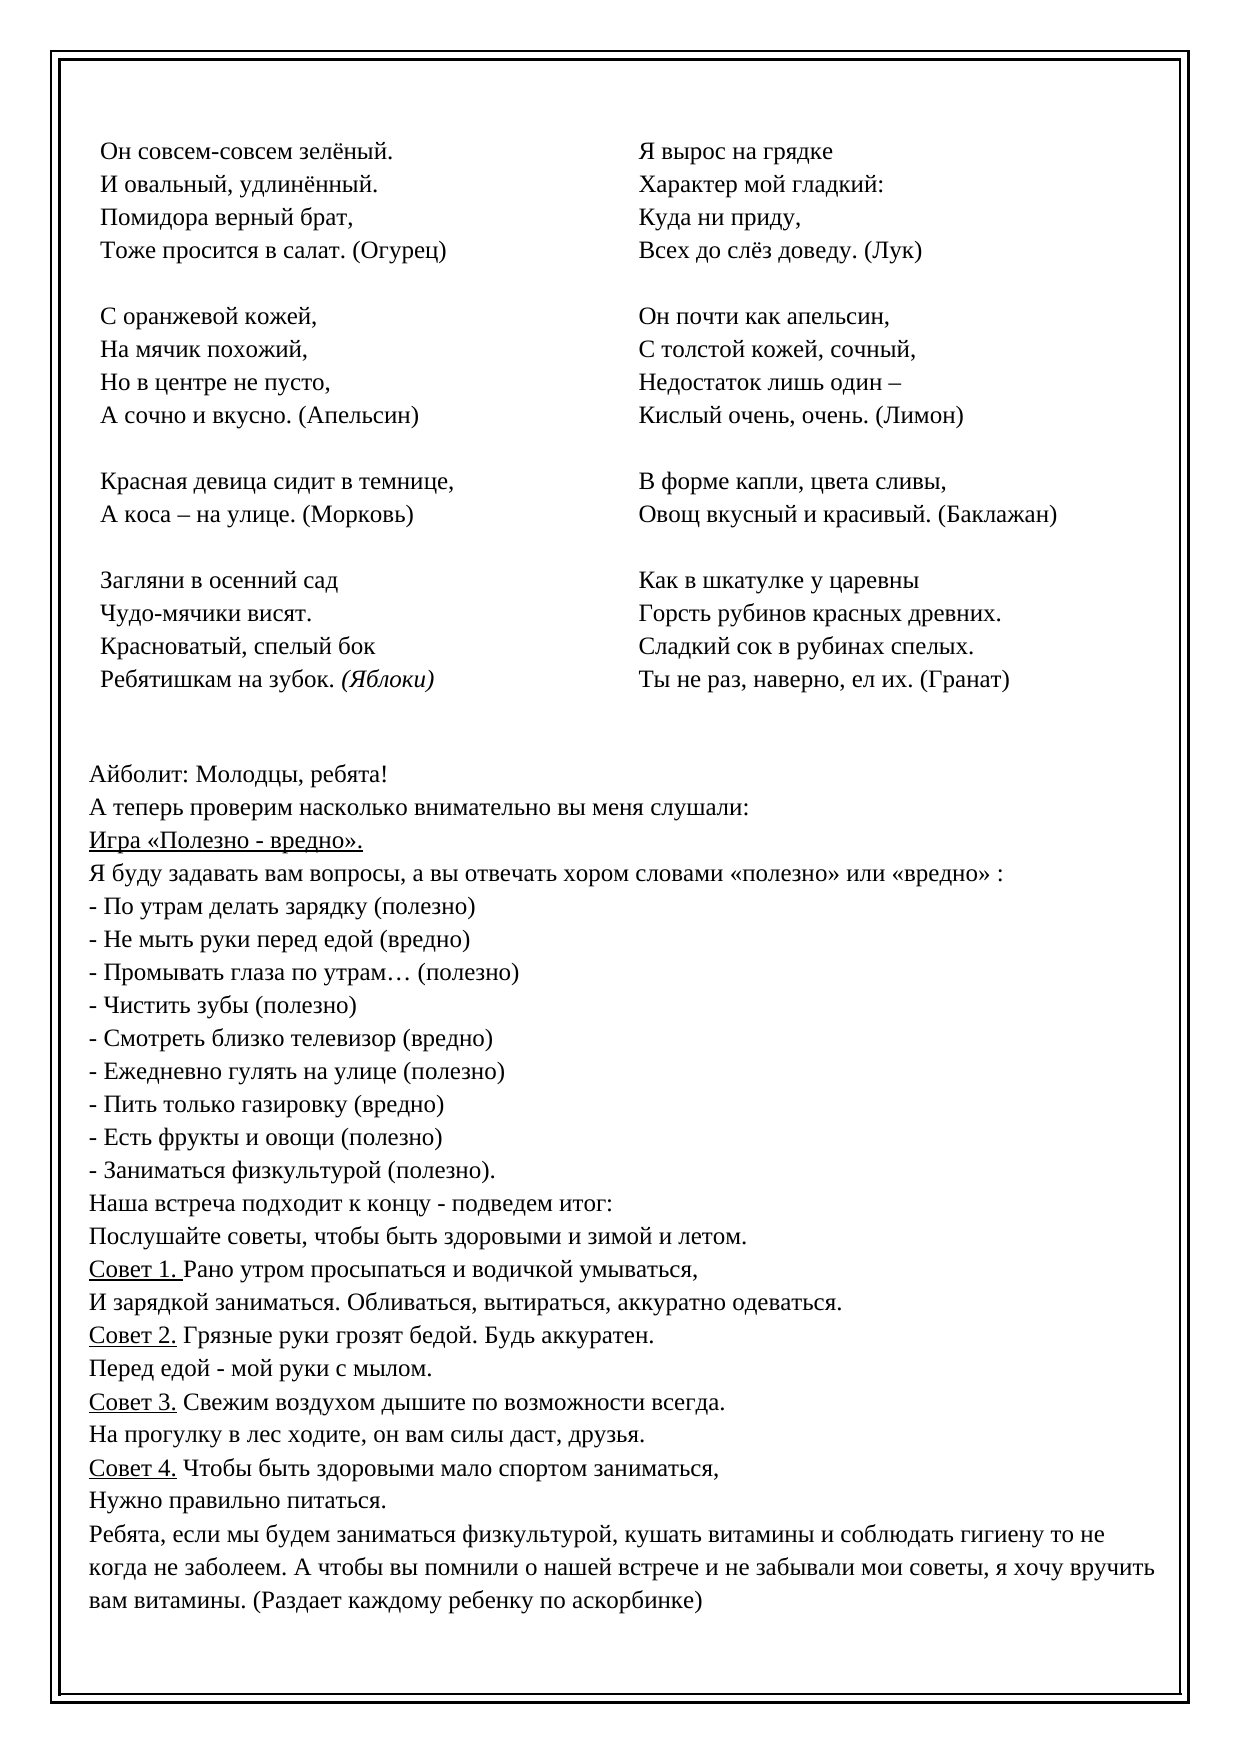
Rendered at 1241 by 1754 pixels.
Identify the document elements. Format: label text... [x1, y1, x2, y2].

text Нужно правильно питаться. [89, 1486, 1167, 1514]
table_header Я вырос на грядке Характер мой гладкий: Куда ни приду, Всех до слёз доведу. (Лук) [627, 136, 1166, 301]
table_cell В форме капли, цвета сливы, Овощ вкусный и красивый. (Баклажан) [627, 466, 1166, 565]
text Наша встреча подходит к концу - подведем итог: [89, 1188, 1167, 1217]
text - По утрам делать зарядку (полезно) [89, 891, 1167, 920]
text Совет 2. Грязные руки грозят бедой. Будь аккуратен. [89, 1321, 1167, 1349]
text Перед едой - мой руки с мылом. [89, 1353, 1167, 1382]
text Ребята, если мы будем заниматься физкультурой, кушать витамины и соблюдать гигиену то не когда не заболеем. А чтобы вы помнили о нашей встрече и не забывали мои советы, я хочу вручить вам витамины. (Раздает каждому ребенку по аскорбинке) [89, 1519, 1167, 1613]
text Послушайте советы, чтобы быть здоровыми и зимой и летом. [89, 1221, 1167, 1250]
table_cell Как в шкатулке у царевны Горсть рубинов красных древних. Сладкий сок в рубинах спелых. Ты не раз, наверно, ел их. (Гранат) [627, 565, 1166, 697]
text Игра «Полезно - вредно». [89, 825, 1167, 854]
text На прогулку в лес ходите, он вам силы даст, друзья. [89, 1419, 1167, 1448]
text И зарядкой заниматься. Обливаться, вытираться, аккуратно одеваться. [89, 1287, 1167, 1316]
text - Не мыть руки перед едой (вредно) [89, 924, 1167, 953]
text - Есть фрукты и овощи (полезно) - Заниматься физкультурой (полезно). [89, 1122, 1167, 1184]
text Я буду задавать вам вопросы, а вы отвечать хором словами «полезно» или «вредно» : [89, 858, 1167, 887]
text Совет 3. Свежим воздухом дышите по возможности всегда. [89, 1387, 1167, 1415]
table_cell Загляни в осенний сад Чудо-мячики висят. Красноватый, спелый бок Ребятишкам на зубок. (Яблоки) [89, 565, 627, 697]
text Совет 1. Рано утром просыпаться и водичкой умываться, [89, 1254, 1167, 1283]
text Совет 4. Чтобы быть здоровыми мало спортом заниматься, [89, 1453, 1167, 1481]
text А теперь проверим насколько внимательно вы меня слушали: [89, 792, 1167, 821]
table_cell Красная девица сидит в темнице, А коса – на улице. (Морковь) [89, 466, 627, 565]
text - Чистить зубы (полезно) [89, 990, 1167, 1019]
text - Ежедневно гулять на улице (полезно) [89, 1056, 1167, 1085]
table_header Он совсем-совсем зелёный. И овальный, удлинённый. Помидора верный брат, Тоже просится в салат. (Огурец) [89, 136, 627, 301]
text - Смотреть близко телевизор (вредно) [89, 1023, 1167, 1052]
text - Промывать глаза по утрам… (полезно) [89, 957, 1167, 986]
text - Пить только газировку (вредно) [89, 1089, 1167, 1118]
text Айболит: Молодцы, ребята! [89, 759, 1167, 788]
table_cell С оранжевой кожей, На мячик похожий, Но в центре не пусто, А сочно и вкусно. (Апельсин) [89, 301, 627, 466]
table_cell Он почти как апельсин, С толстой кожей, сочный, Недостаток лишь один – Кислый очень, очень. (Лимон) [627, 301, 1166, 466]
